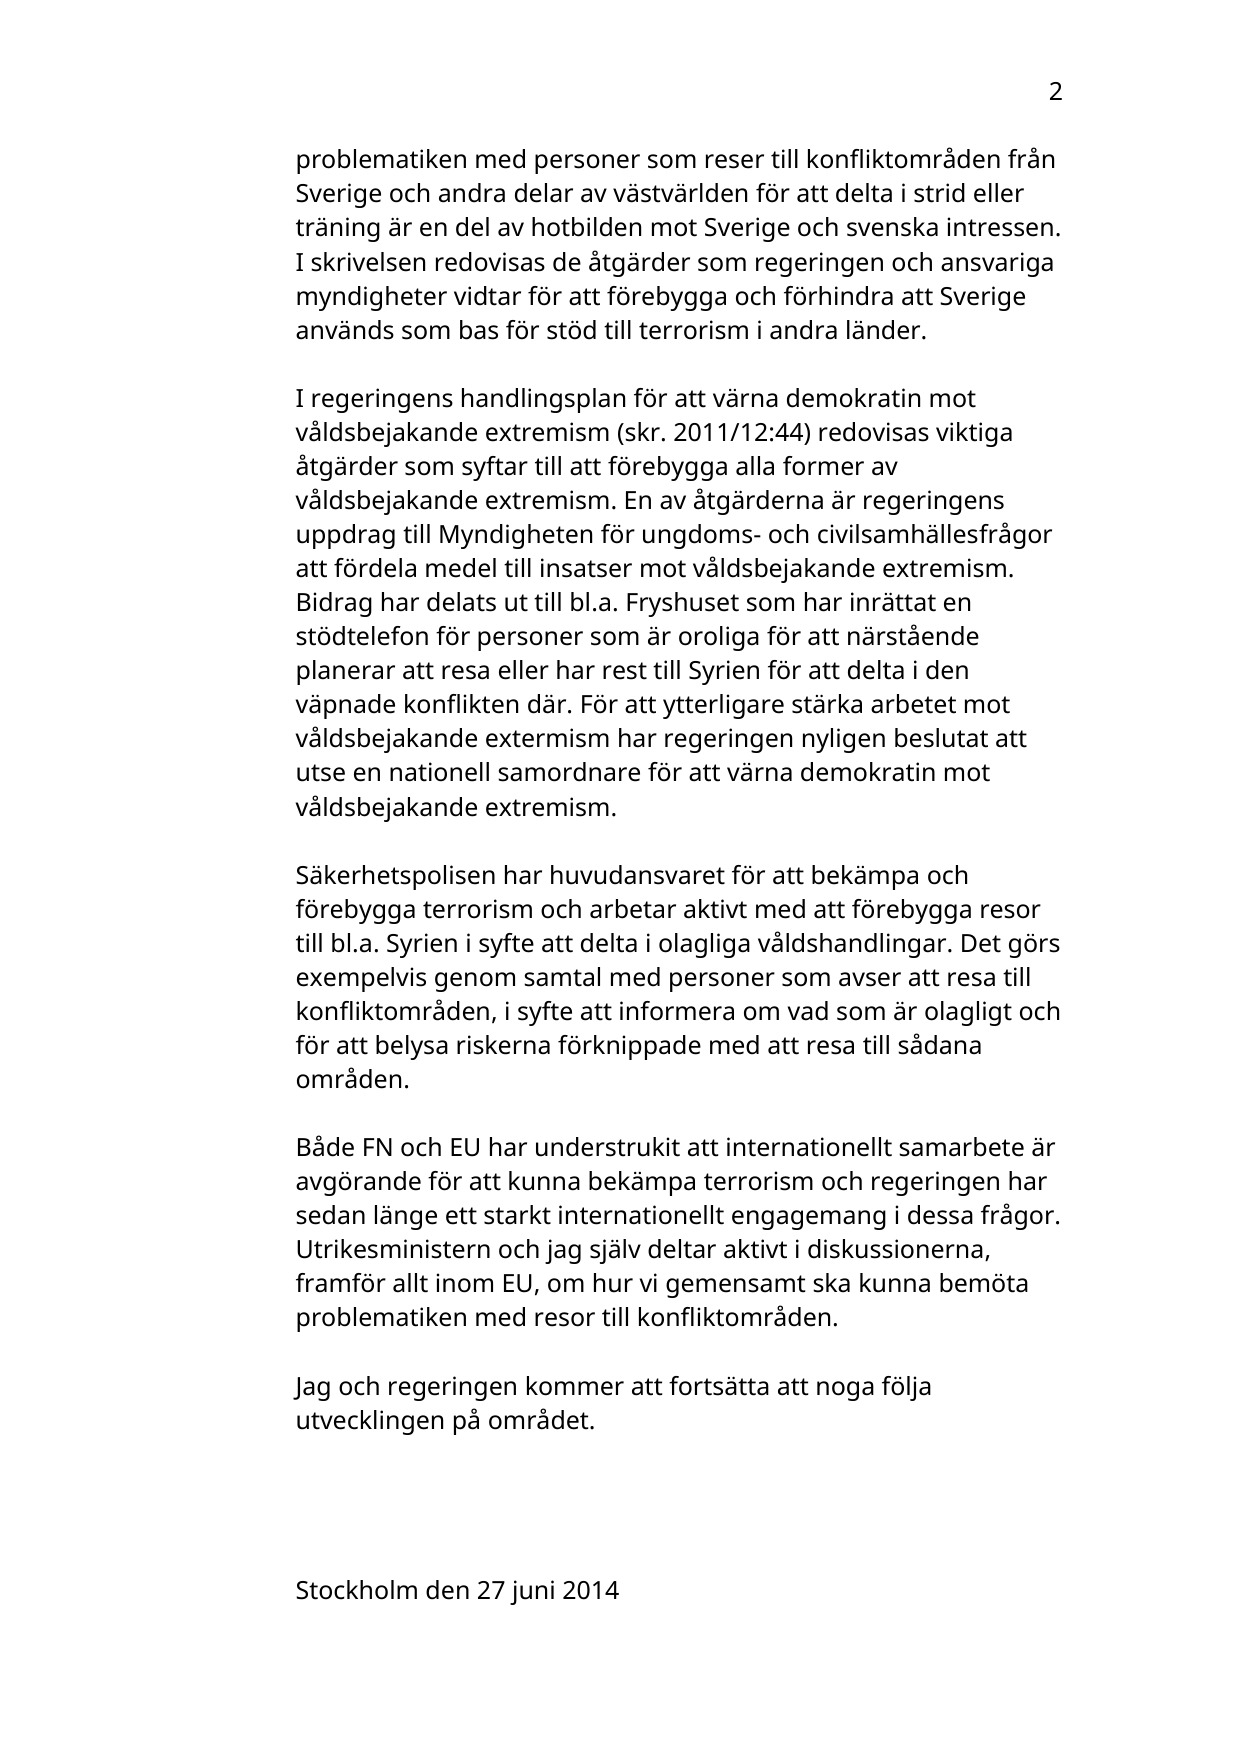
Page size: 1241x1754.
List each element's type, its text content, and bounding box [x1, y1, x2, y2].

text I regeringens handlingsplan för att värna demokratin mot våldsbejakande extremism (skr. 2011/12:44) redovisas viktiga åtgärder som syftar till att förebygga alla former av våldsbejakande extremism. En av åtgärderna är regeringens uppdrag till Myndigheten för ungdoms- och civilsamhällesfrågor att fördela medel till insatser mot våldsbejakande extremism. Bidrag har delats ut till bl.a. Fryshuset som har inrättat en stödtelefon för personer som är oroliga för att närstående planerar att resa eller har rest till Syrien för att delta i den väpnade konflikten där. För att ytterligare stärka arbetet mot våldsbejakande extermism har regeringen nyligen beslutat att utse en nationell samordnare för att värna demokratin mot våldsbejakande extremism. [295, 380, 1063, 823]
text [295, 142, 1063, 346]
text Stockholm den 27 juni 2014 [295, 1573, 1063, 1607]
text Säkerhetspolisen har huvudansvaret för att bekämpa och förebygga terrorism och arbetar aktivt med att förebygga resor till bl.a. Syrien i syfte att delta i olagliga våldshandlingar. Det görs exempelvis genom samtal med personer som avser att resa till konfliktområden, i syfte att informera om vad som är olagligt och för att belysa riskerna förknippade med att resa till sådana områden. [295, 857, 1063, 1096]
text Både FN och EU har understrukit att internationellt samarbete är avgörande för att kunna bekämpa terrorism och regeringen har sedan länge ett starkt internationellt engagemang i dessa frågor. Utrikesministern och jag själv deltar aktivt i diskussionerna, framför allt inom EU, om hur vi gemensamt ska kunna bemöta problematiken med resor till konfliktområden. [295, 1130, 1063, 1334]
text Jag och regeringen kommer att fortsätta att noga följa utvecklingen på området. [295, 1368, 1063, 1436]
